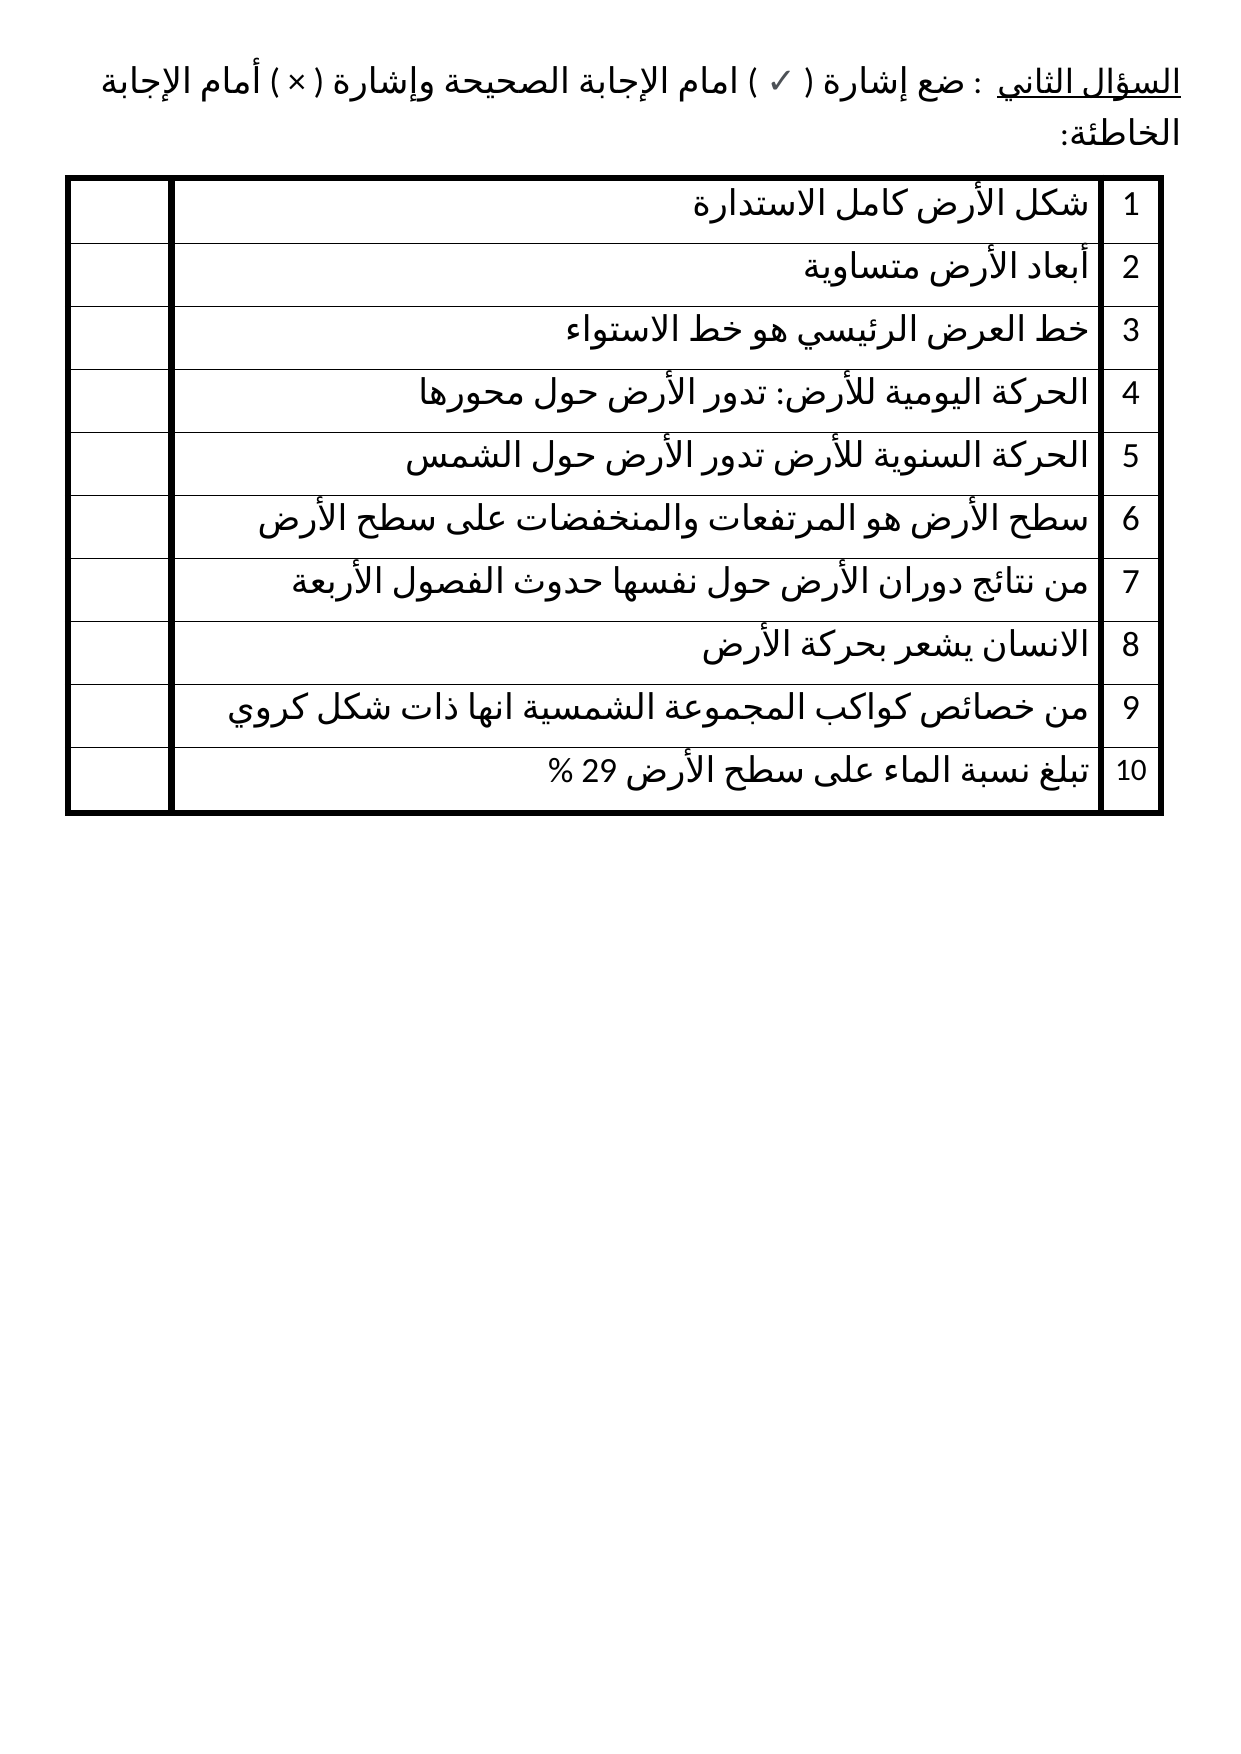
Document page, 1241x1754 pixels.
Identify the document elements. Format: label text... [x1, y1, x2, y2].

table_cell من نتائج دوران الأرض حول نفسها حدوث الفصول الأربعة [175, 559, 1098, 621]
table_cell [71, 748, 168, 810]
table_header شكل الأرض كامل الاستدارة [175, 181, 1098, 243]
table_cell 10 [1104, 748, 1158, 810]
table_cell أبعاد الأرض متساوية [175, 244, 1098, 306]
table_cell [71, 685, 168, 747]
table_cell [71, 370, 168, 432]
table_cell من خصائص كواكب المجموعة الشمسية انها ذات شكل كروي [175, 685, 1098, 747]
table_cell 8 [1104, 622, 1158, 684]
table_cell [71, 622, 168, 684]
table_cell 4 [1104, 370, 1158, 432]
table_header [71, 181, 168, 243]
table_cell 9 [1104, 685, 1158, 747]
table_cell [71, 433, 168, 495]
text السؤال الثاني : ضع إشارة ( ✓ ) امام الإجابة الصحيحة وإشارة ( × ) أمام الإجابة الخاطئة: [47, 59, 1181, 154]
table_cell الانسان يشعر بحركة الأرض [175, 622, 1098, 684]
table_cell سطح الأرض هو المرتفعات والمنخفضات على سطح الأرض [175, 496, 1098, 558]
table_cell خط العرض الرئيسي هو خط الاستواء [175, 307, 1098, 369]
table_cell [71, 559, 168, 621]
table_cell تبلغ نسبة الماء على سطح الأرض 29 % [175, 748, 1098, 810]
table_cell الحركة اليومية للأرض: تدور الأرض حول محورها [175, 370, 1098, 432]
table_cell [71, 307, 168, 369]
table_cell 3 [1104, 307, 1158, 369]
table_cell 7 [1104, 559, 1158, 621]
table_cell 6 [1104, 496, 1158, 558]
table_cell 2 [1104, 244, 1158, 306]
table_cell [71, 244, 168, 306]
table_cell [71, 496, 168, 558]
table_cell 5 [1104, 433, 1158, 495]
table_header 1 [1104, 181, 1158, 243]
table_cell الحركة السنوية للأرض تدور الأرض حول الشمس [175, 433, 1098, 495]
